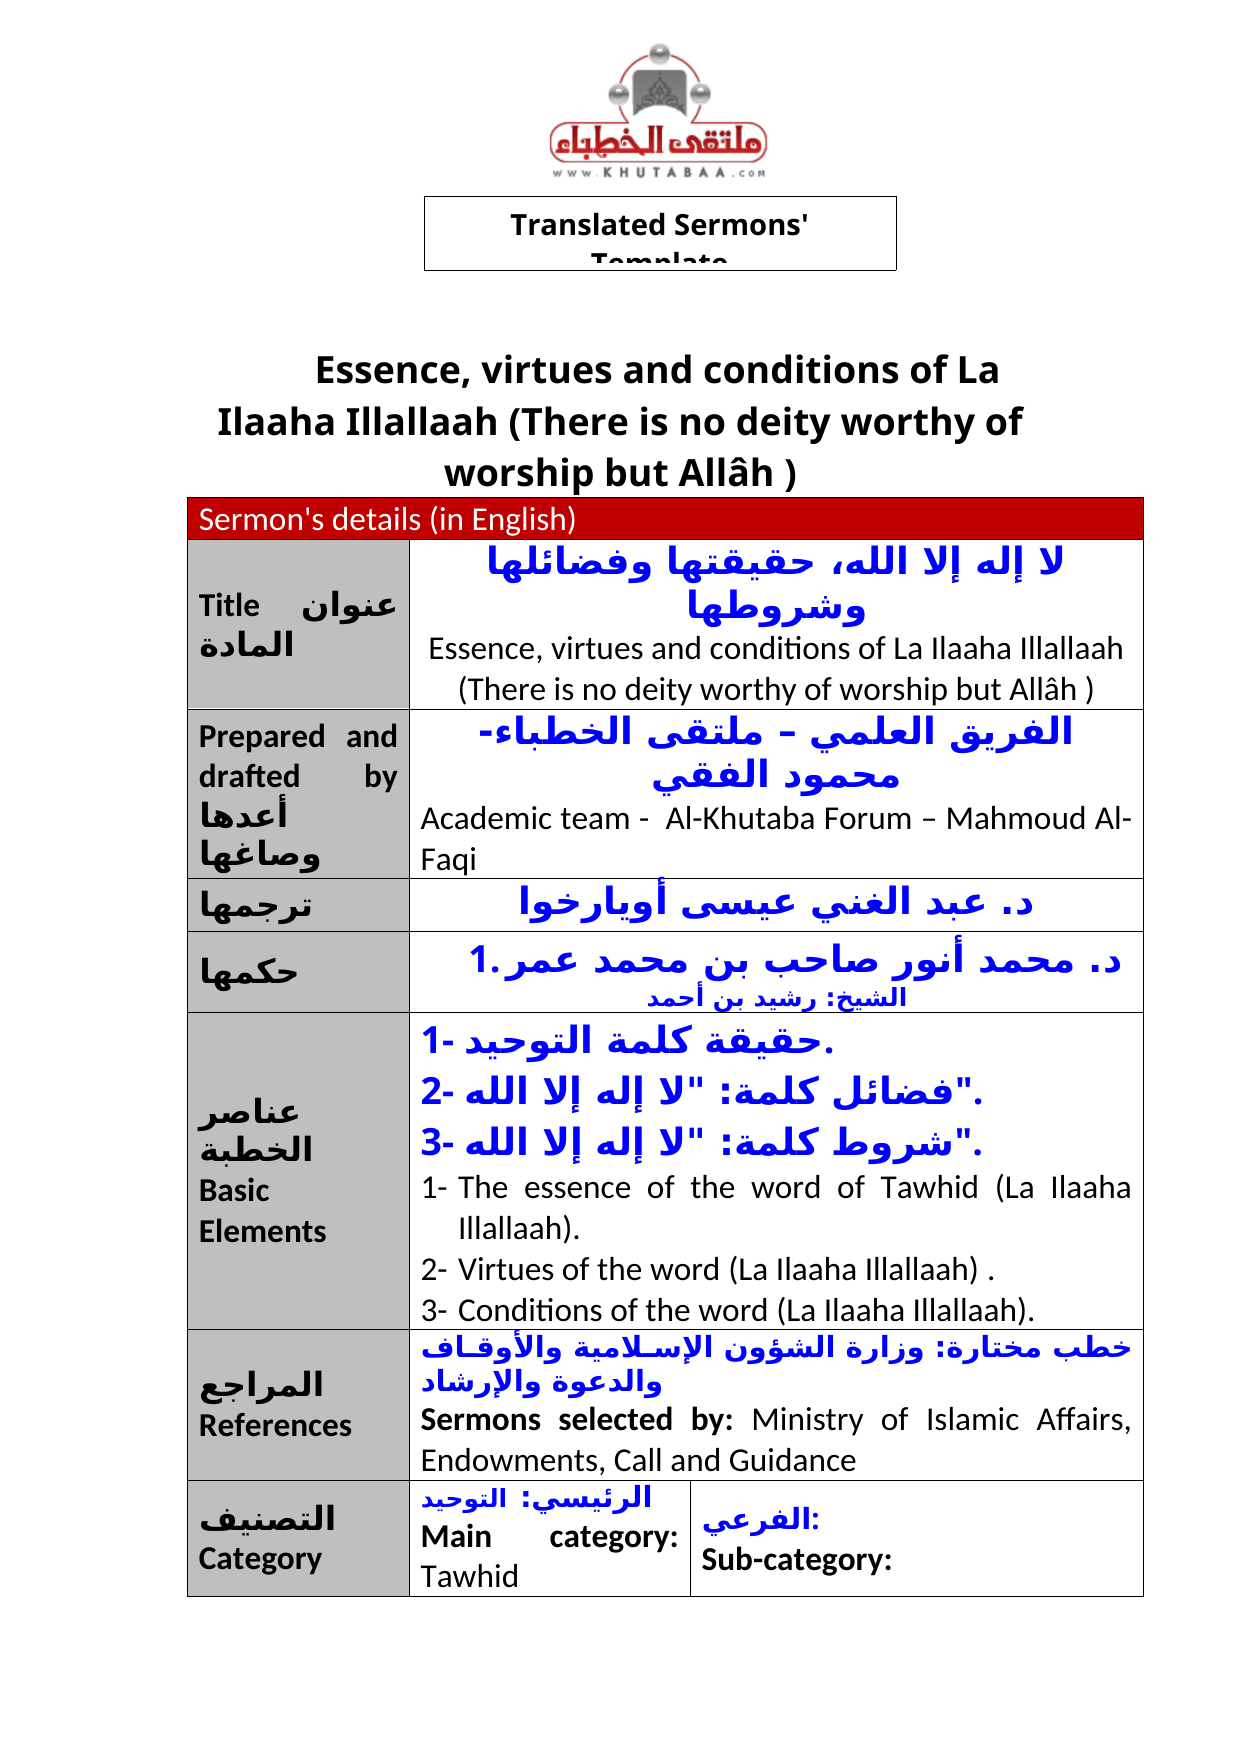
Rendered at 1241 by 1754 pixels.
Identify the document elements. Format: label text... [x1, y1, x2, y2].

table_cell 1- حقيقة كلمة التوحيد. 2- فضائل كلمة: "لا إله إلا الله". 3- شروط كلمة: "لا إله إلا الله". The essence of the word of Tawhid (La Ilaaha Illallaah). Virtues of the word (La Ilaaha Illallaah) . Conditions of the word (La Ilaaha Illallaah). [410, 1013, 1143, 1329]
table_cell الفريق العلمي – ملتقى الخطباء- محمود الفقي Academic team - Al-Khutaba Forum – Mahmoud Al-Faqi [410, 710, 1143, 878]
table_cell التصنيف Category [188, 1481, 409, 1596]
table_cell Title عنوان المادة [188, 540, 409, 708]
picture [549, 43, 768, 179]
table_header Sermon's details (in English) [188, 498, 1143, 539]
table_cell لا إله إلا الله، حقيقتها وفضائلها وشروطها Essence, virtues and conditions of La Ilaaha Illallaah (There is no deity worthy of worship but Allâh ) [410, 540, 1143, 708]
table_cell Prepared and drafted by أعدها وصاغها [188, 710, 409, 878]
table_cell المراجع References [188, 1330, 409, 1480]
table_cell د. عبد الغني عيسى أويارخوا [410, 879, 1143, 931]
table_cell عناصر الخطبة Basic Elements [188, 1013, 409, 1329]
table_cell ترجمها [188, 879, 409, 931]
text Essence, virtues and conditions of La Ilaaha Illallaah (There is no deity worthy of worship but Allâh ) [187, 344, 1053, 497]
table_cell خطب مختارة: وزارة الشؤون الإسلامية والأوقاف والدعوة والإرشاد Sermons selected by: Ministry of Islamic Affairs, Endowments, Call and Guidance [410, 1330, 1143, 1480]
table_cell حكمها [188, 932, 409, 1012]
table_cell الفرعي: Sub-category: [691, 1481, 1143, 1596]
table_cell الرئيسي: التوحيد Main category: Tawhid [410, 1481, 690, 1596]
table_cell د. محمد أنور صاحب بن محمد عمر الشيخ: رشيد بن أحمد [410, 932, 1143, 1012]
